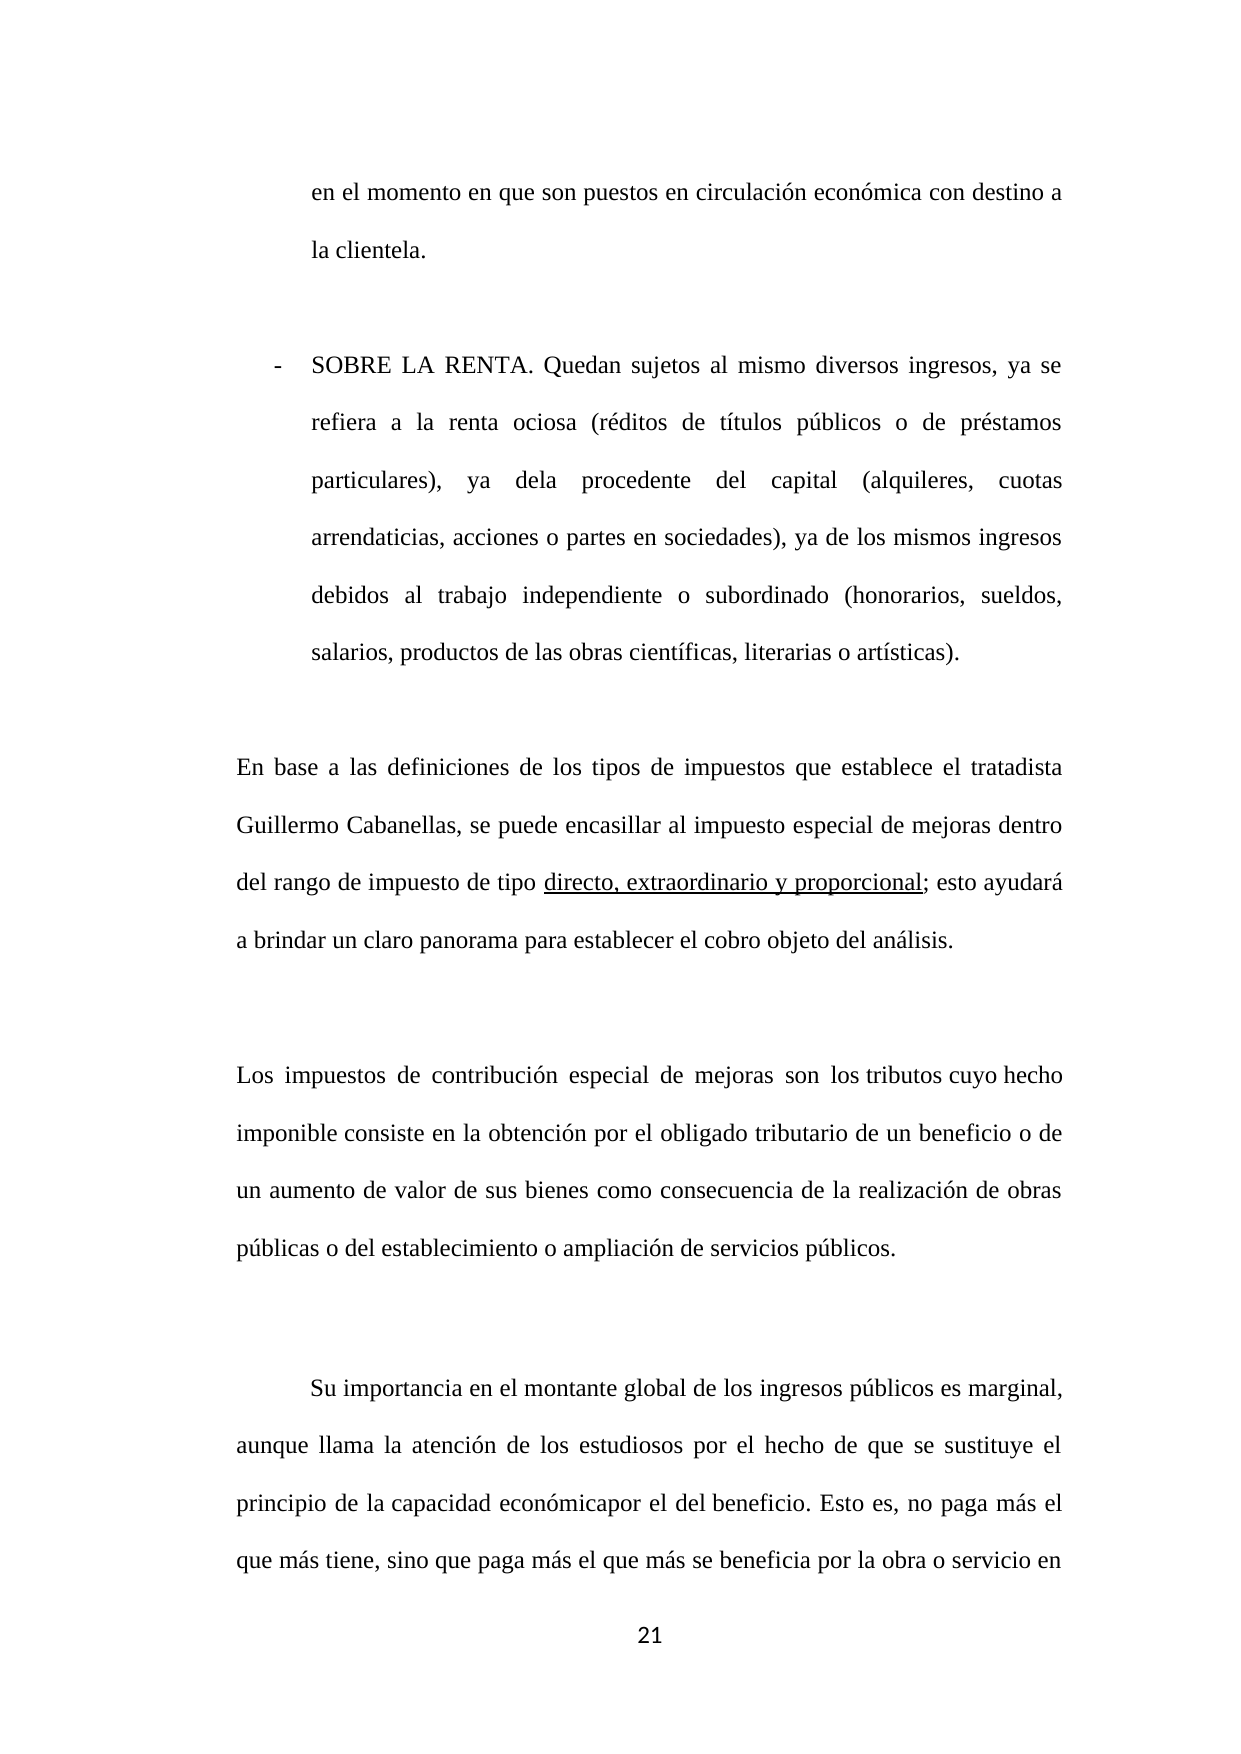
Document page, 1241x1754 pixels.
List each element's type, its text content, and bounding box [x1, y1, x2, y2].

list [274, 177, 1063, 263]
text Los impuestos de contribución especial de mejoras son los tributos cuyo hecho imponible consiste en la obtención por el obligado tributario de un beneficio o de un aumento de valor de sus bienes como consecuencia de la realización de obras públicas o del establecimiento o ampliación de servicios públicos. [236, 1061, 1063, 1262]
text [236, 1373, 1063, 1574]
list SOBRE LA RENTA. Quedan sujetos al mismo diversos ingresos, ya se refiera a la renta ociosa (réditos de títulos públicos o de préstamos particulares), ya dela procedente del capital (alquileres, cuotas arrendaticias, acciones o partes en sociedades), ya de los mismos ingresos debidos al trabajo independiente o subordinado (honorarios, sueldos, salarios, productos de las obras científicas, literarias o artísticas). [274, 350, 1063, 666]
list En base a las definiciones de los tipos de impuestos que establece el tratadista Guillermo Cabanellas, se puede encasillar al impuesto especial de mejoras dentro del rango de impuesto de tipo directo, extraordinario y proporcional; esto ayudará a brindar un claro panorama para establecer el cobro objeto del análisis. [236, 752, 1063, 953]
